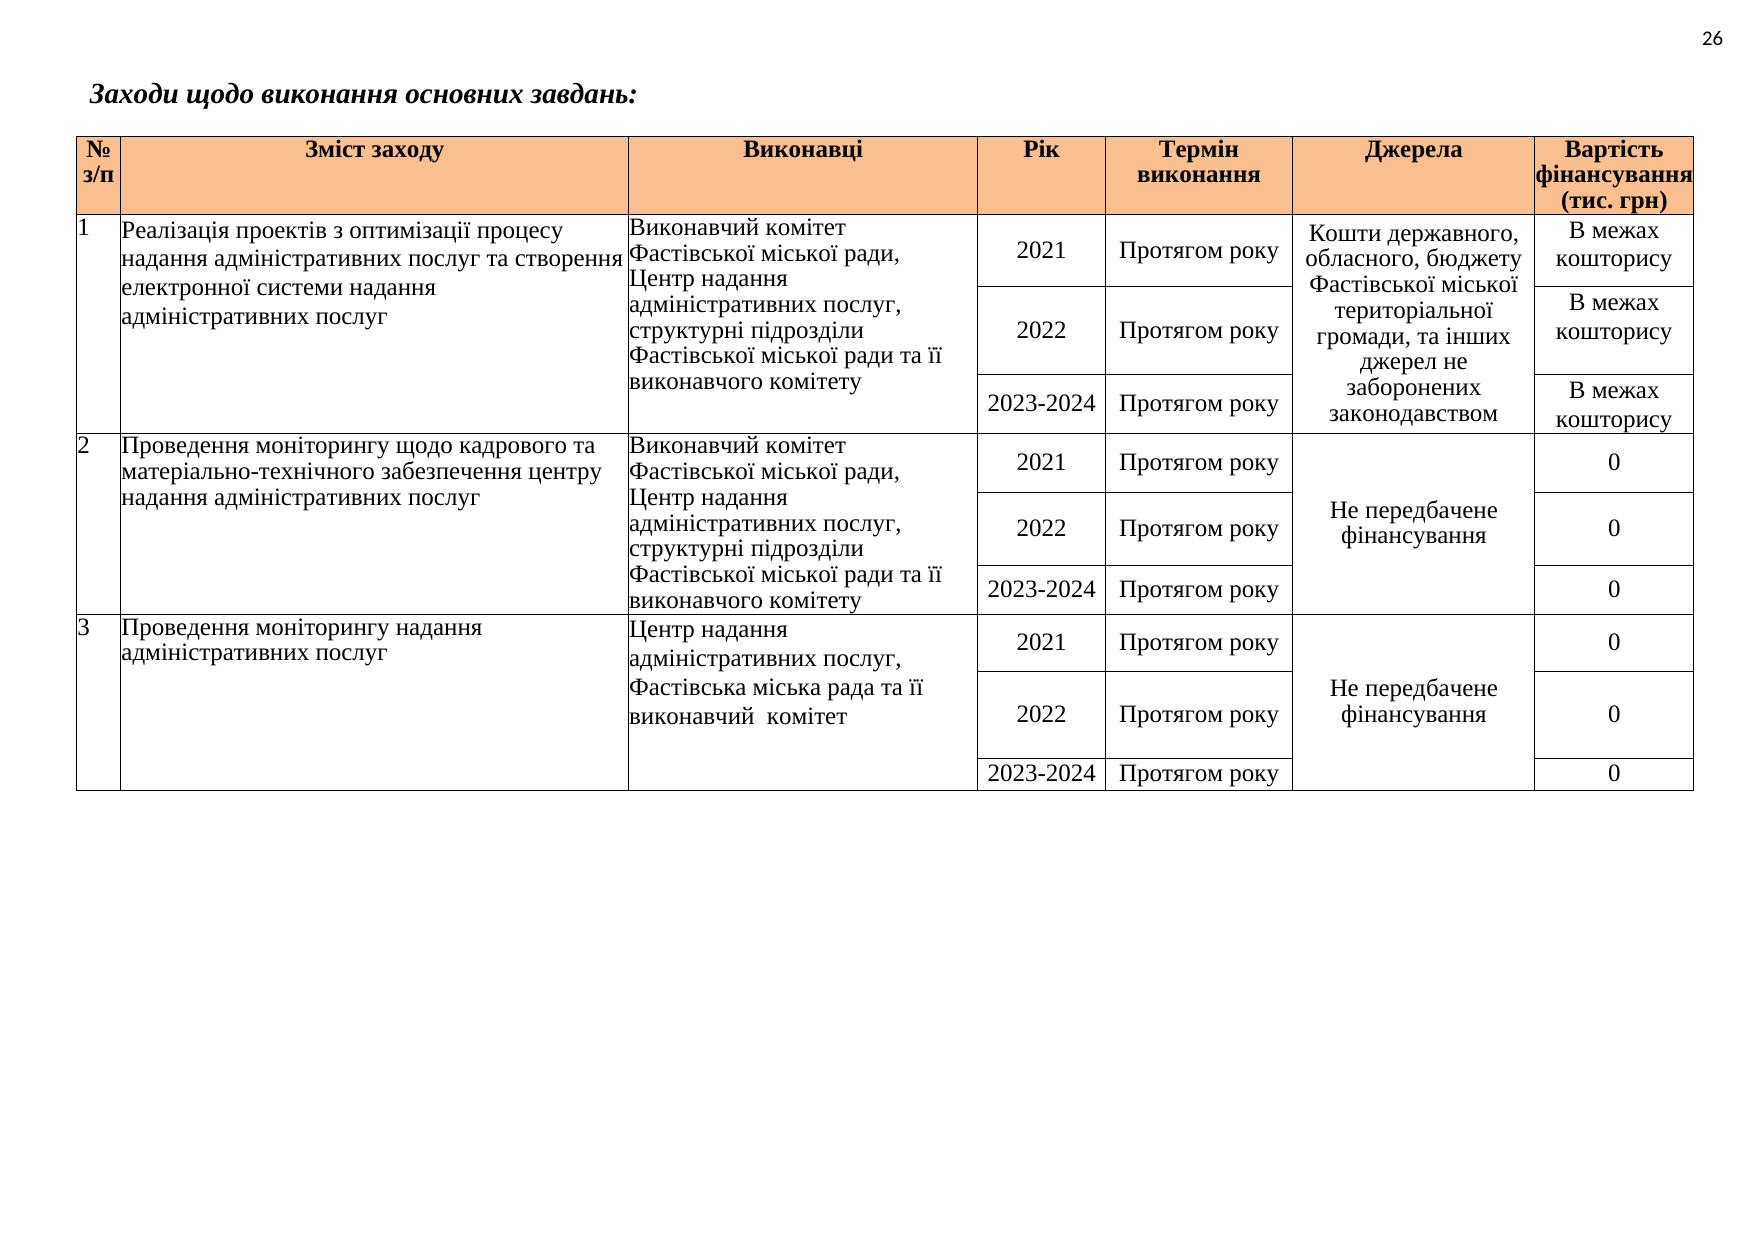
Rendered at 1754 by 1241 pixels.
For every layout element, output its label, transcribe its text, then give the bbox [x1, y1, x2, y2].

table_cell Протягом року [1106, 615, 1292, 671]
table_cell 2021 [978, 615, 1105, 671]
table_cell 2022 [978, 287, 1105, 374]
table_cell 0 [1535, 759, 1693, 789]
table_cell Протягом року [1106, 434, 1292, 492]
table_header Виконавці [629, 137, 977, 214]
table_cell Проведення моніторингу надання адміністративних послуг [121, 615, 628, 789]
table_cell 2023-2024 [978, 375, 1105, 432]
table_cell Протягом року [1106, 287, 1292, 374]
table_cell Не передбачене фінансування [1293, 615, 1534, 789]
table_header Рік [978, 137, 1105, 214]
table_cell 2021 [978, 215, 1105, 286]
table_cell Не передбачене фінансування [1293, 434, 1534, 613]
table_header Джерела [1293, 137, 1534, 214]
table_cell Виконавчий комітет Фастівської міської ради, Центр надання адміністративних послуг, структурні підрозділи Фастівської міської ради та її виконавчого комітету [629, 434, 977, 613]
table_cell В межах кошторису [1535, 215, 1693, 286]
table_header Зміст заходу [121, 137, 628, 214]
table_cell Виконавчий комітет Фастівської міської ради, Центр надання адміністративних послуг, структурні підрозділи Фастівської міської ради та її виконавчого комітету [629, 215, 977, 432]
table_cell Протягом року [1106, 375, 1292, 432]
table_header Термін виконання [1106, 137, 1292, 214]
table_cell Протягом року [1106, 566, 1292, 613]
table_cell Протягом року [1106, 493, 1292, 565]
table_cell Протягом року [1106, 672, 1292, 758]
table_cell В межах кошторису [1535, 287, 1693, 374]
table_cell 2023-2024 [978, 566, 1105, 613]
table_cell 0 [1535, 672, 1693, 758]
table_cell Кошти державного, обласного, бюджету Фастівської міської територіальної громади, та інших джерел не заборонених законодавством [1293, 215, 1534, 432]
table_cell Протягом року [1106, 759, 1292, 789]
table_cell Проведення моніторингу щодо кадрового та матеріально-технічного забезпечення центру надання адміністративних послуг [121, 434, 628, 613]
table_cell 2 [77, 434, 120, 613]
table_cell В межах кошторису [1535, 375, 1693, 432]
table_cell 3 [77, 615, 120, 789]
table_cell 1 [77, 215, 120, 432]
table_header № з/п [77, 137, 120, 214]
table_cell Реалізація проектів з оптимізації процесу надання адміністративних послуг та створення електронної системи надання адміністративних послуг [121, 215, 628, 432]
table_cell 0 [1535, 434, 1693, 492]
table_cell 2023-2024 [978, 759, 1105, 789]
table_header Вартість фінансування (тис. грн) [1535, 137, 1693, 214]
table_cell Протягом року [1106, 215, 1292, 286]
table_cell 2022 [978, 672, 1105, 758]
table_cell 2021 [978, 434, 1105, 492]
table_cell 0 [1535, 615, 1693, 671]
table_cell 2022 [978, 493, 1105, 565]
table_cell Центр надання адміністративних послуг, Фастівська міська рада та її виконавчий комітет [629, 615, 977, 789]
text Заходи щодо виконання основних завдань: [89, 76, 1723, 110]
table_cell 0 [1535, 566, 1693, 613]
table_cell 0 [1535, 493, 1693, 565]
